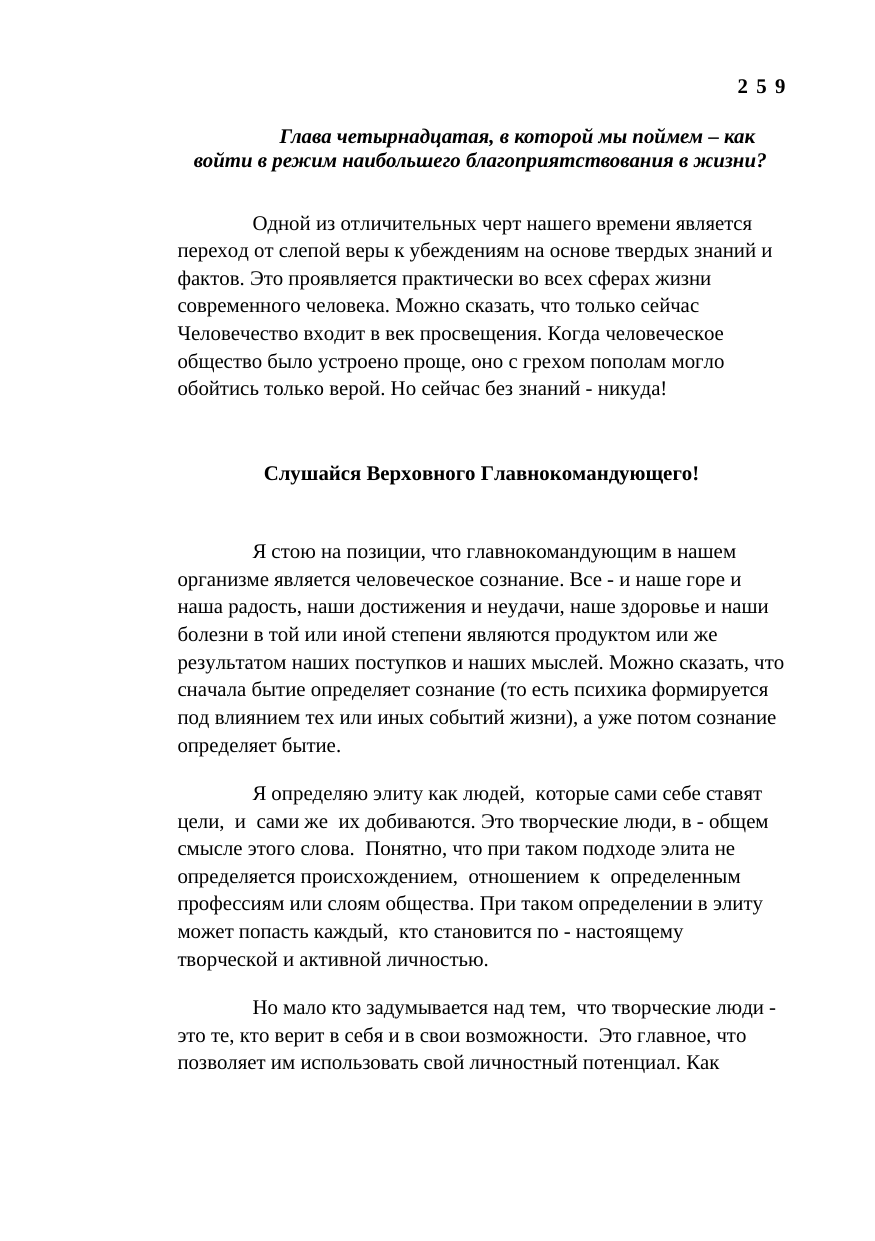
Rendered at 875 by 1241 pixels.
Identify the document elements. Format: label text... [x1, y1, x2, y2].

text Я стою на позиции, что главнокомандующим в нашем организме является человеческое сознание. Все - и наше горе и наша радость, наши достижения и неудачи, наше здоровье и наши болезни в той или иной степени являются продуктом или же результатом наших поступков и наших мыслей. Можно сказать, что сначала бытие определяет сознание (то есть психика формируется под влиянием тех или иных событий жизни), а уже потом сознание определяет бытие. [177, 539, 785, 757]
subtitle Глава четырнадцатая, в которой мы поймем – как войти в режим наибольшего благоприятствования в жизни? [177, 124, 785, 172]
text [177, 995, 785, 1074]
subtitle Слушайся Верховного Главнокомандующего! [177, 461, 785, 484]
text Одной из отличительных черт нашего времени является переход от слепой веры к убеждениям на основе твердых знаний и фактов. Это проявляется практически во всех сферах жизни современного человека. Можно сказать, что только сейчас Человечество входит в век просвещения. Когда человеческое общество было устроено проще, оно с грехом пополам могло обойтись только верой. Но сейчас без знаний - никуда! [177, 211, 785, 400]
text Я определяю элиту как людей, которые сами себе ставят цели, и сами же их добиваются. Это творческие люди, в - общем смысле этого слова. Понятно, что при таком подходе элита не определяется происхождением, отношением к определенным профессиям или слоям общества. При таком определении в элиту может попасть каждый, кто становится по - настоящему творческой и активной личностью. [177, 781, 785, 971]
